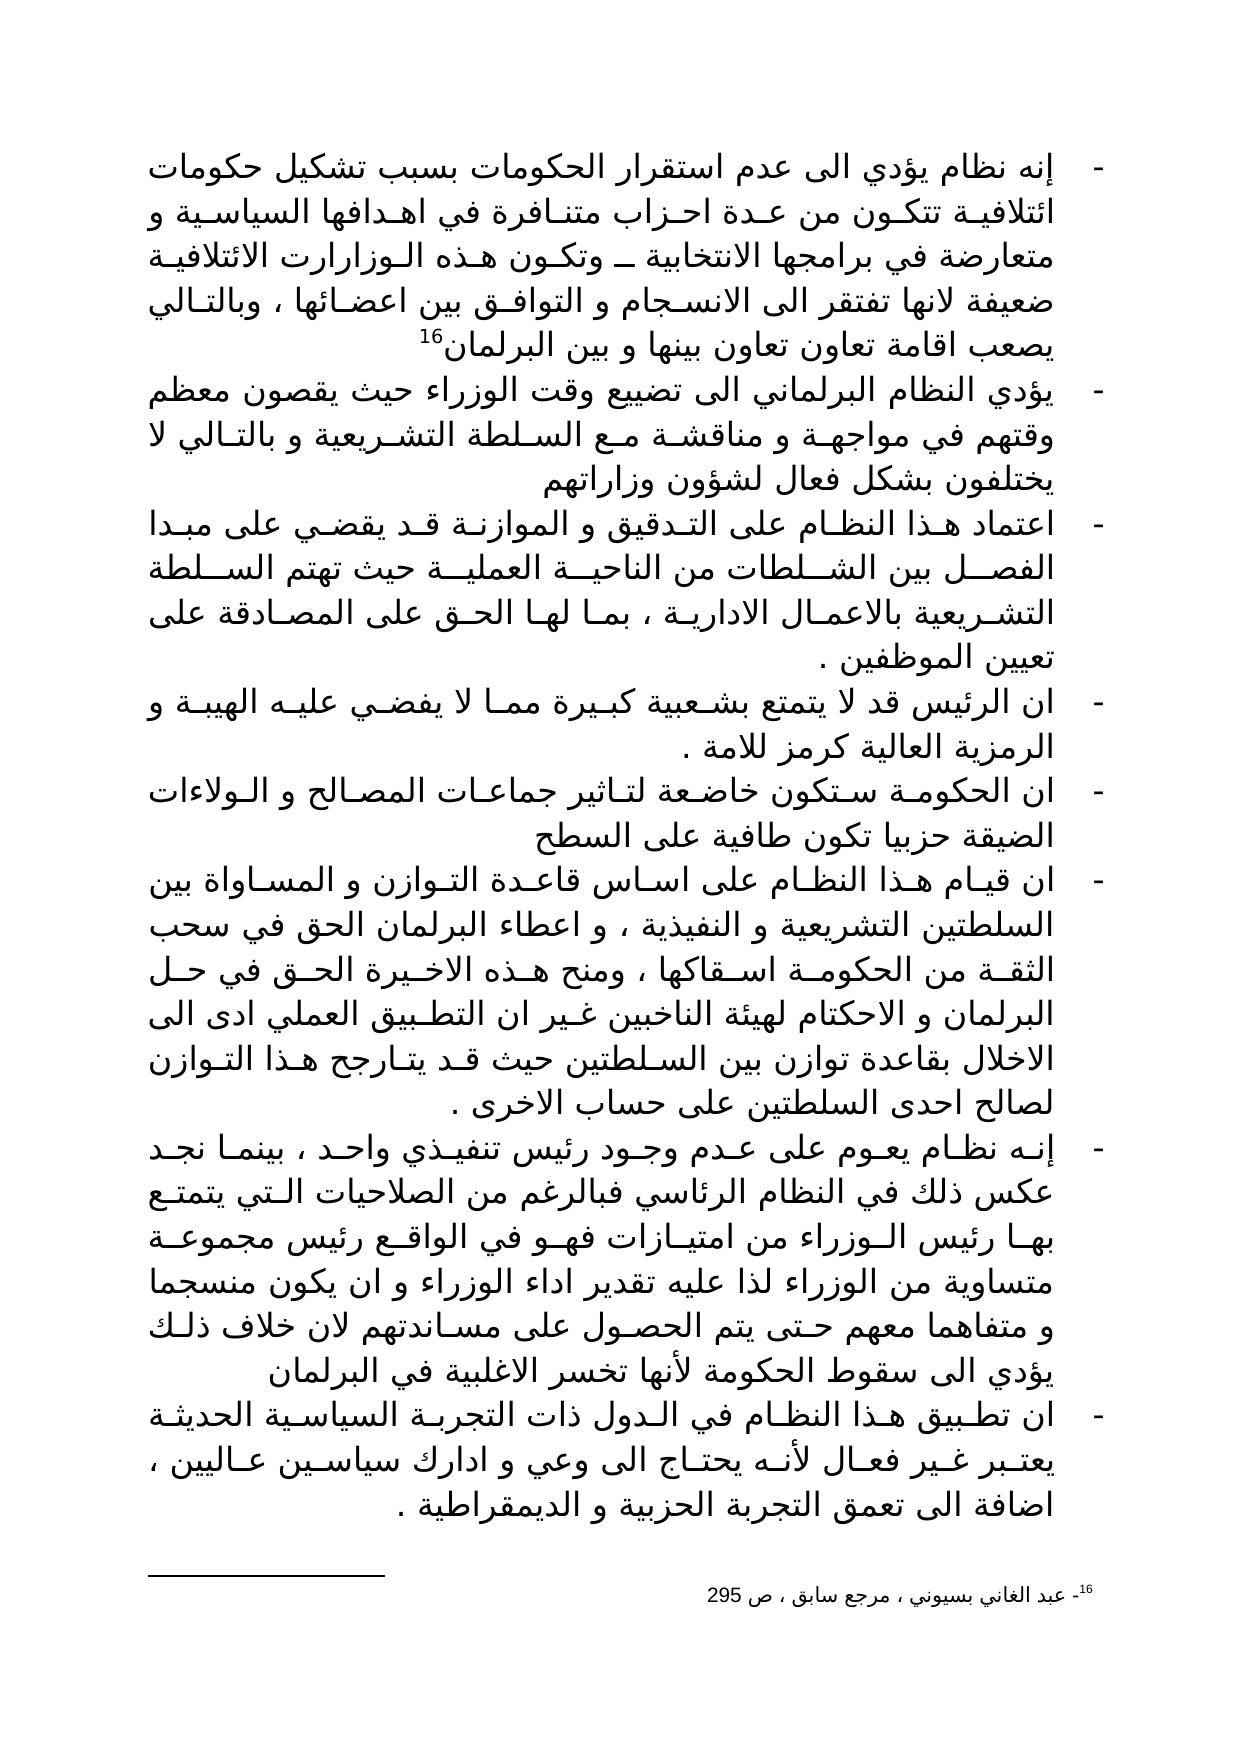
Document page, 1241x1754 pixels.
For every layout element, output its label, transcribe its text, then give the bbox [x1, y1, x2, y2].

list ان الرئيس قد لا يتمتع بشعبية كبيرة مما لا يفضي عليه الهيبة و الرمزية العالية كرمز للامة . [148, 683, 1093, 766]
list ان قيام هذا النظام على اساس قاعدة التوازن و المساواة بين السلطتين التشريعية و النفيذية ، و اعطاء البرلمان الحق في سحب الثقة من الحكومة اسقاكها ، ومنح هذه الاخيرة الحق في حل البرلمان و الاحكتام لهيئة الناخبين غير ان التطبيق العملي ادى الى الاخلال بقاعدة توازن بين السلطتين حيث قد يتارجح هذا التوازن لصالح احدى السلطتين على حساب الاخرى . [148, 861, 1093, 1123]
list إنه نظام يعوم على عدم وجود رئيس تنفيذي واحد ، بينما نجد عكس ذلك في النظام الرئاسي فبالرغم من الصلاحيات التي يتمتع بها رئيس الوزراء من امتيازات فهو في الواقع رئيس مجموعة متساوية من الوزراء لذا عليه تقدير اداء الوزراء و ان يكون منسجما و متفاهما معهم حتى يتم الحصول على مساندتهم لان خلاف ذلك يؤدي الى سقوط الحكومة لأنها تخسر الاغلبية في البرلمان [148, 1128, 1093, 1390]
list ان الحكومة ستكون خاضعة لتاثير جماعات المصالح و الولاءات الضيقة حزبيا تكون طافية على السطح [148, 772, 1093, 855]
list إنه نظام يؤدي الى عدم استقرار الحكومات بسبب تشكيل حكومات ائتلافية تتكون من عدة احزاب متنافرة في اهدافها السياسية و متعارضة في برامجها الانتخابية ـ وتكون هذه الوزارارت الائتلافية ضعيفة لانها تفتقر الى الانسجام و التوافق بين اعضائها ، وبالتالي يصعب اقامة تعاون تعاون بينها و بين البرلمان [148, 148, 1093, 365]
list ان تطبيق هذا النظام في الدول ذات التجربة السياسية الحديثة يعتبر غير فعال لأنه يحتاج الى وعي و ادارك سياسين عاليين ، اضافة الى تعمق التجربة الحزبية و الديمقراطية . [148, 1396, 1093, 1524]
list اعتماد هذا النظام على التدقيق و الموازنة قد يقضي على مبدا الفصل بين الشلطات من الناحية العملية حيث تهتم السلطة التشريعية بالاعمال الادارية ، بما لها الحق على المصادقة على تعيين الموظفين . [148, 504, 1093, 677]
list يؤدي النظام البرلماني الى تضييع وقت الوزراء حيث يقصون معظم وقتهم في مواجهة و مناقشة مع السلطة التشريعية و بالتالي لا يختلفون بشكل فعال لشؤون وزاراتهم [148, 371, 1093, 498]
